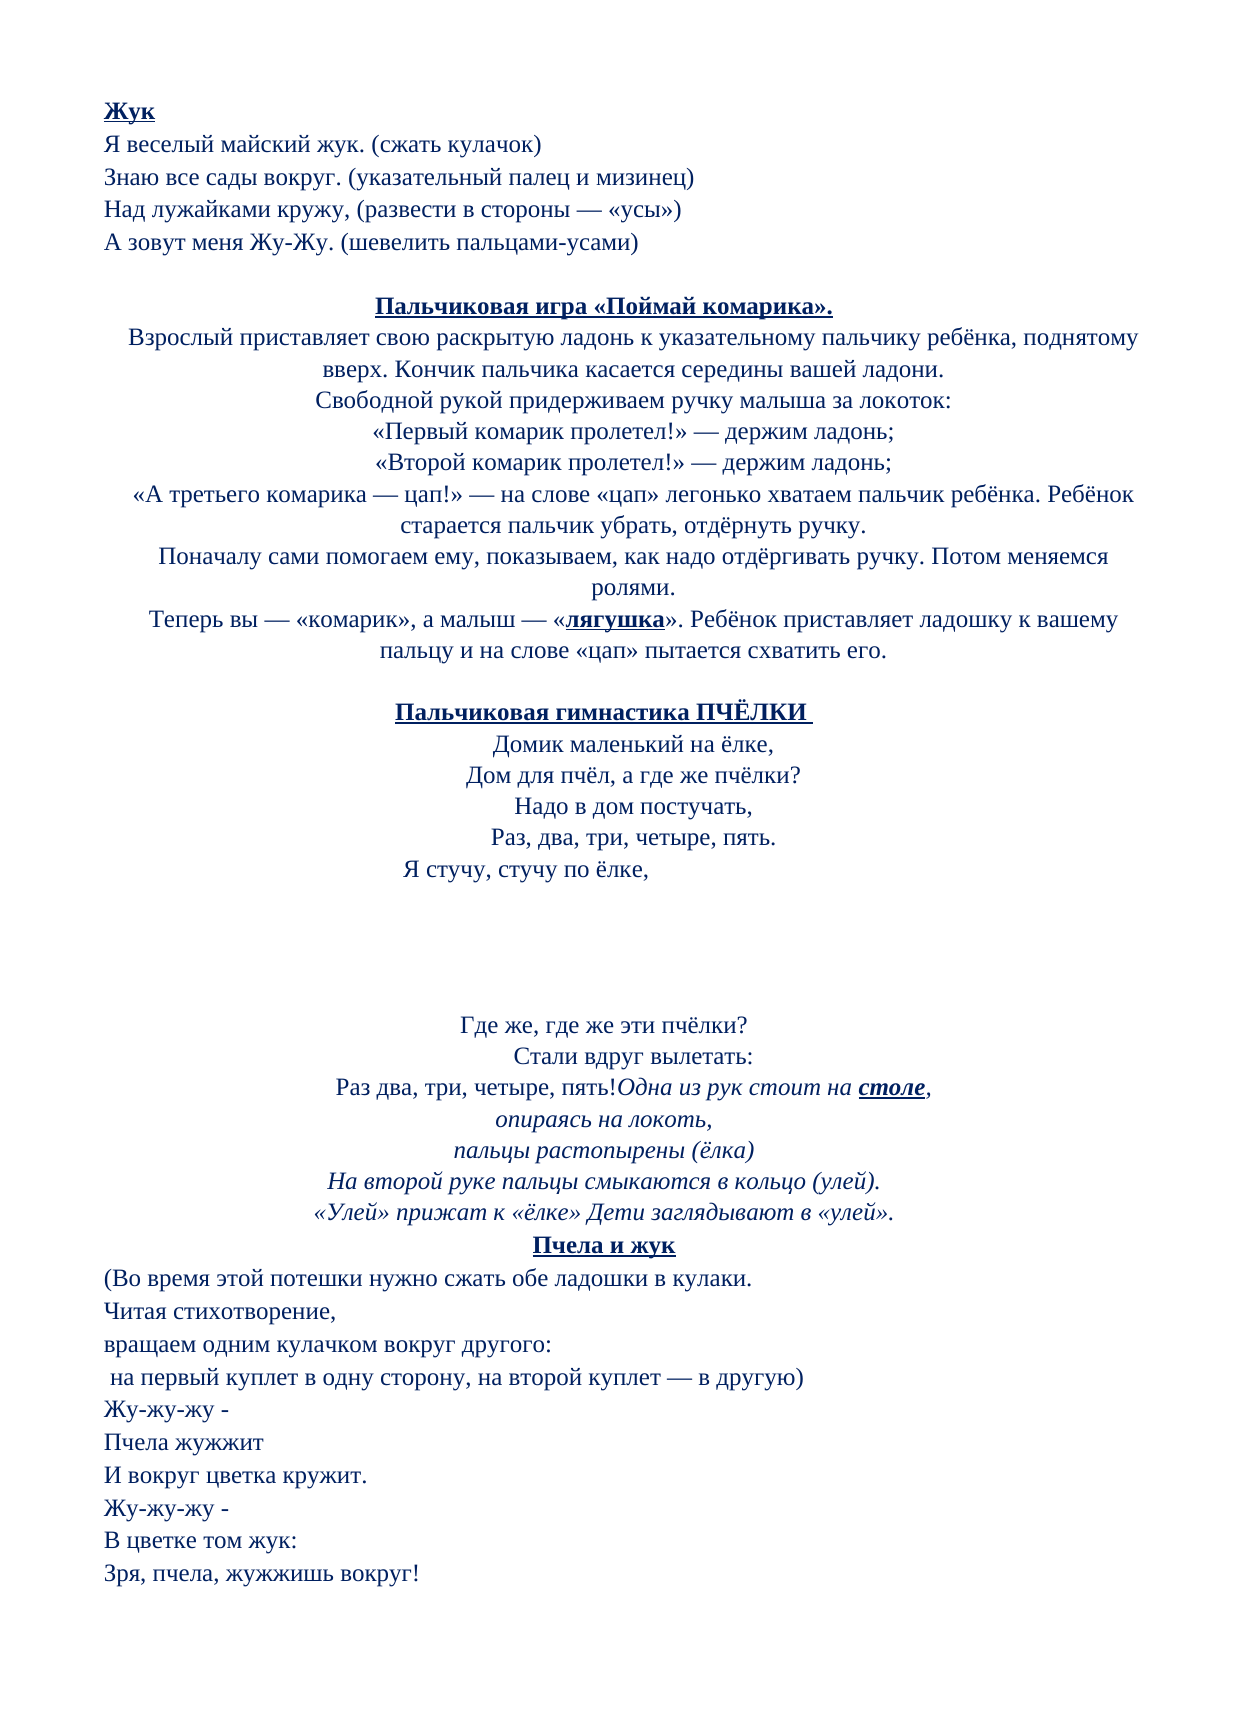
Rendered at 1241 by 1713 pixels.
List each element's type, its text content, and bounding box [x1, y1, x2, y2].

text И вокруг цветка кружит. [103, 1456, 1149, 1489]
text пальцы растопырены (ёлка) [59, 1132, 1149, 1164]
text Жу-жу-жу - [103, 1390, 1149, 1423]
text Пальчиковая гимнастика ПЧЁЛКИ Домик маленький на ёлке, Дом для пчёл, а где же пчёлки? Надо в дом постучать, Раз, два, три, четыре, пять. [59, 695, 1149, 851]
text Пчела жужжит [103, 1423, 1149, 1456]
text На второй руке пальцы смыкаются в кольцо (улей). [59, 1164, 1149, 1195]
text Жу-жу-жу - [103, 1489, 1149, 1522]
text Зря, пчела, жужжишь вокруг! [103, 1554, 1149, 1587]
text Жук [103, 92, 1149, 125]
text Где же, где же эти пчёлки? Стали вдруг вылетать: Раз два, три, четыре, пять!Одна из рук стоит на столе, [59, 1007, 1149, 1101]
text Пальчиковая игра «Поймай комарика». Взрослый приставляет свою раскрытую ладонь к указательному пальчику ребёнка, поднятому вверх. Кончик пальчика касается середины вашей ладони. Свободной рукой придерживаем ручку малыша за локоток: «Первый комарик пролетел!» — держим ладонь; «Второй комарик пролетел!» — держим ладонь; «А третьего комарика — цап!» — на слове «цап» легонько хватаем пальчик ребёнка. Ребёнок старается пальчик убрать, отдёрнуть ручку. Поначалу сами помогаем ему, показываем, как надо отдёргивать ручку. Потом меняемся ролями. Теперь вы — «комарик», а малыш — «лягушка». Ребёнок приставляет ладошку к вашему пальцу и на слове «цап» пытается схватить его. [59, 289, 1149, 664]
text опираясь на локоть, [59, 1101, 1149, 1132]
text «Улей» прижат к «ёлке» Дети заглядывают в «улей». [59, 1195, 1149, 1226]
text Пчела и жук [59, 1226, 1149, 1259]
text вращаем одним кулачком вокруг другого: [103, 1325, 1149, 1357]
text (Во время этой потешки нужно сжать обе ладошки в кулаки. [103, 1259, 1149, 1292]
text Над лужайками кружу, (развести в стороны — «усы») [103, 190, 1149, 223]
text на первый куплет в одну сторону, на второй куплет — в другую) [103, 1357, 1149, 1390]
text Я веселый майский жук. (сжать кулачок) [103, 125, 1149, 157]
text Знаю все сады вокруг. (указательный палец и мизинец) [103, 157, 1149, 190]
text В цветке том жук: [103, 1522, 1149, 1554]
text А зовут меня Жу-Жу. (шевелить пальцами-усами) [103, 223, 1149, 256]
text Я стучу, стучу по ёлке, [59, 851, 1149, 882]
text Читая стихотворение, [103, 1292, 1149, 1325]
